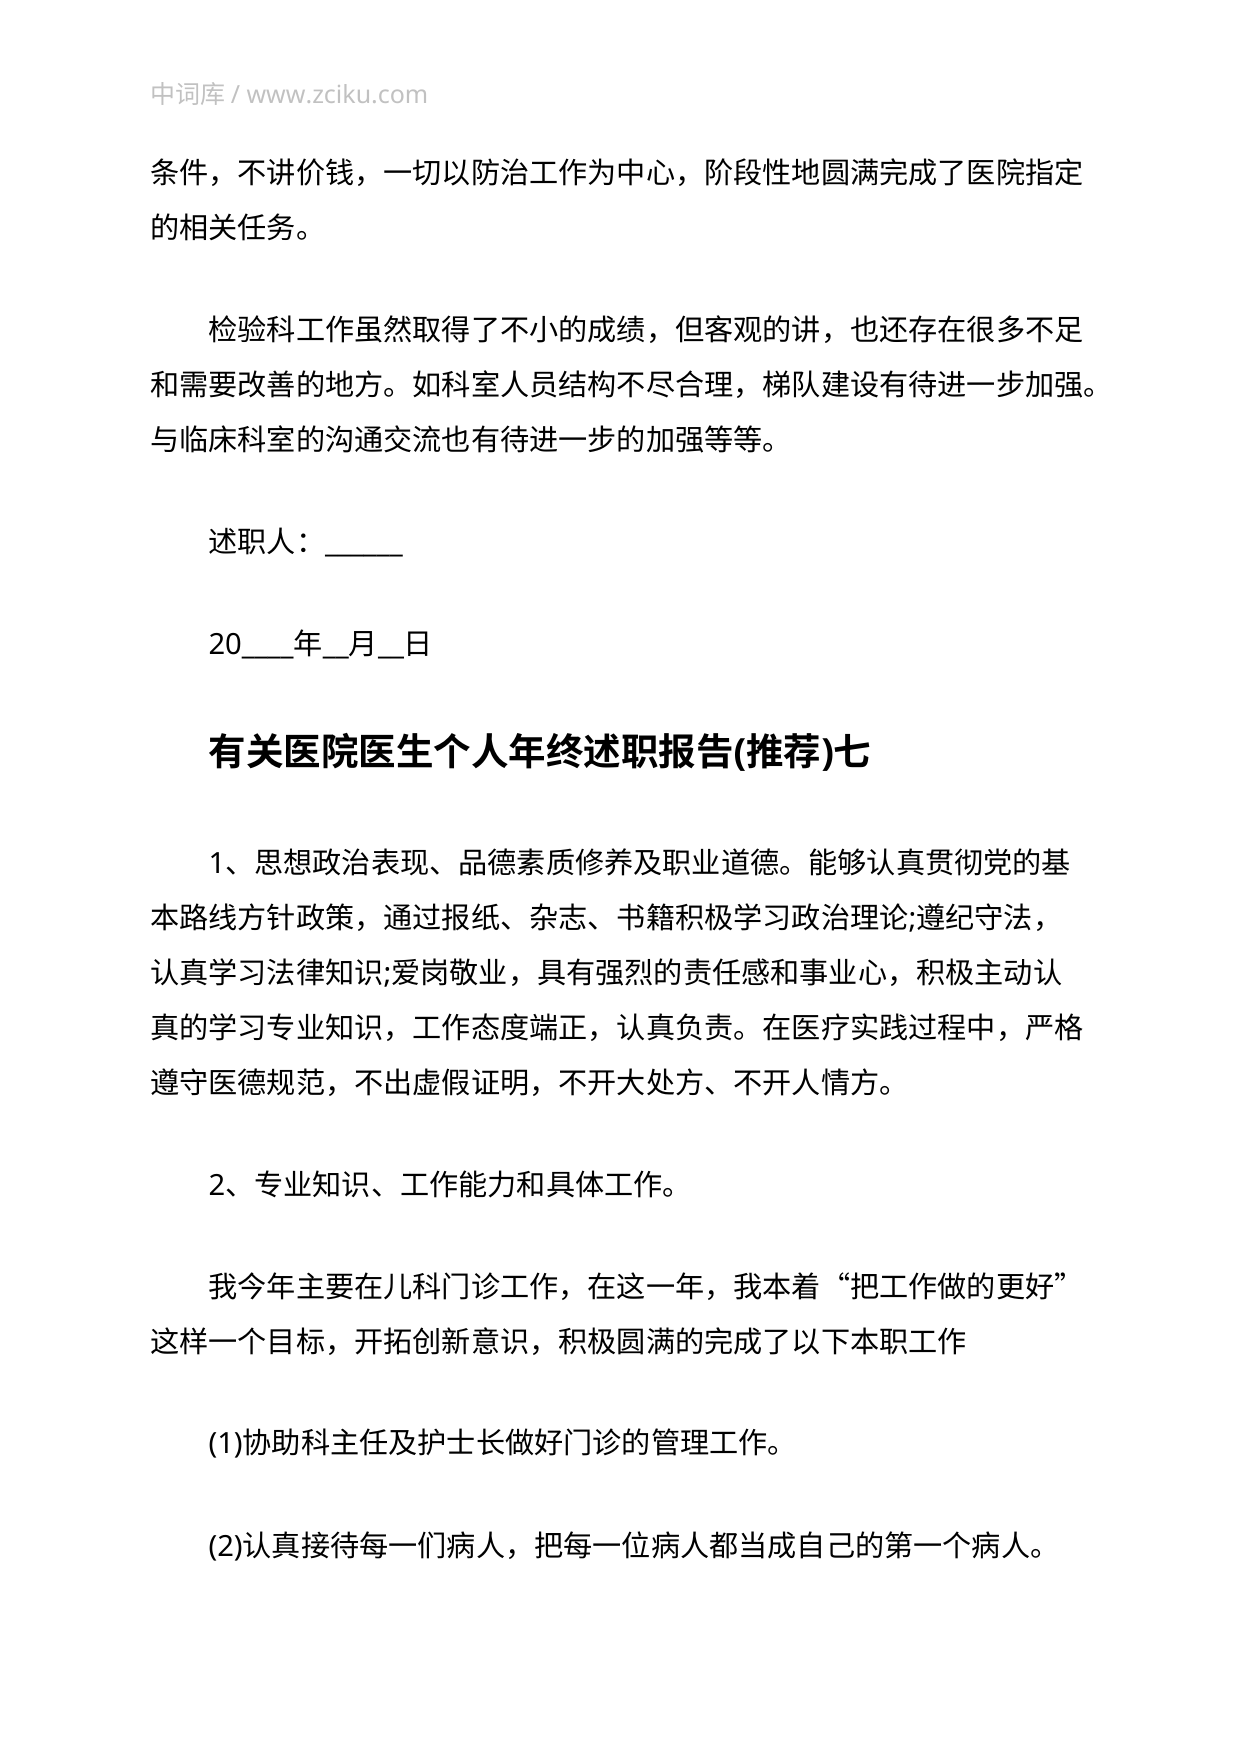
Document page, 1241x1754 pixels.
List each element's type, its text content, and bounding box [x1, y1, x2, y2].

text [150, 150, 1090, 247]
text 我今年主要在儿科门诊工作，在这一年，我本着“把工作做的更好”这样一个目标，开拓创新意识，积极圆满的完成了以下本职工作 [150, 1263, 1090, 1361]
text (1)协助科主任及护士长做好门诊的管理工作。 [150, 1420, 1090, 1462]
text 1、思想政治表现、品德素质修养及职业道德。能够认真贯彻党的基本路线方针政策，通过报纸、杂志、书籍积极学习政治理论;遵纪守法，认真学习法律知识;爱岗敬业，具有强烈的责任感和事业心，积极主动认真的学习专业知识，工作态度端正，认真负责。在医疗实践过程中，严格遵守医德规范，不出虚假证明，不开大处方、不开人情方。 [150, 840, 1090, 1102]
text 2、专业知识、工作能力和具体工作。 [150, 1161, 1090, 1204]
text (2)认真接待每一们病人，把每一位病人都当成自己的第一个病人。 [150, 1522, 1090, 1564]
text 述职人：______ [150, 518, 1090, 561]
text 有关医院医生个人年终述职报告(推荐)七 [150, 722, 1090, 777]
text 检验科工作虽然取得了不小的成绩，但客观的讲，也还存在很多不足和需要改善的地方。如科室人员结构不尽合理，梯队建设有待进一步加强。与临床科室的沟通交流也有待进一步的加强等等。 [150, 307, 1090, 459]
text 20____年__月__日 [150, 620, 1090, 663]
